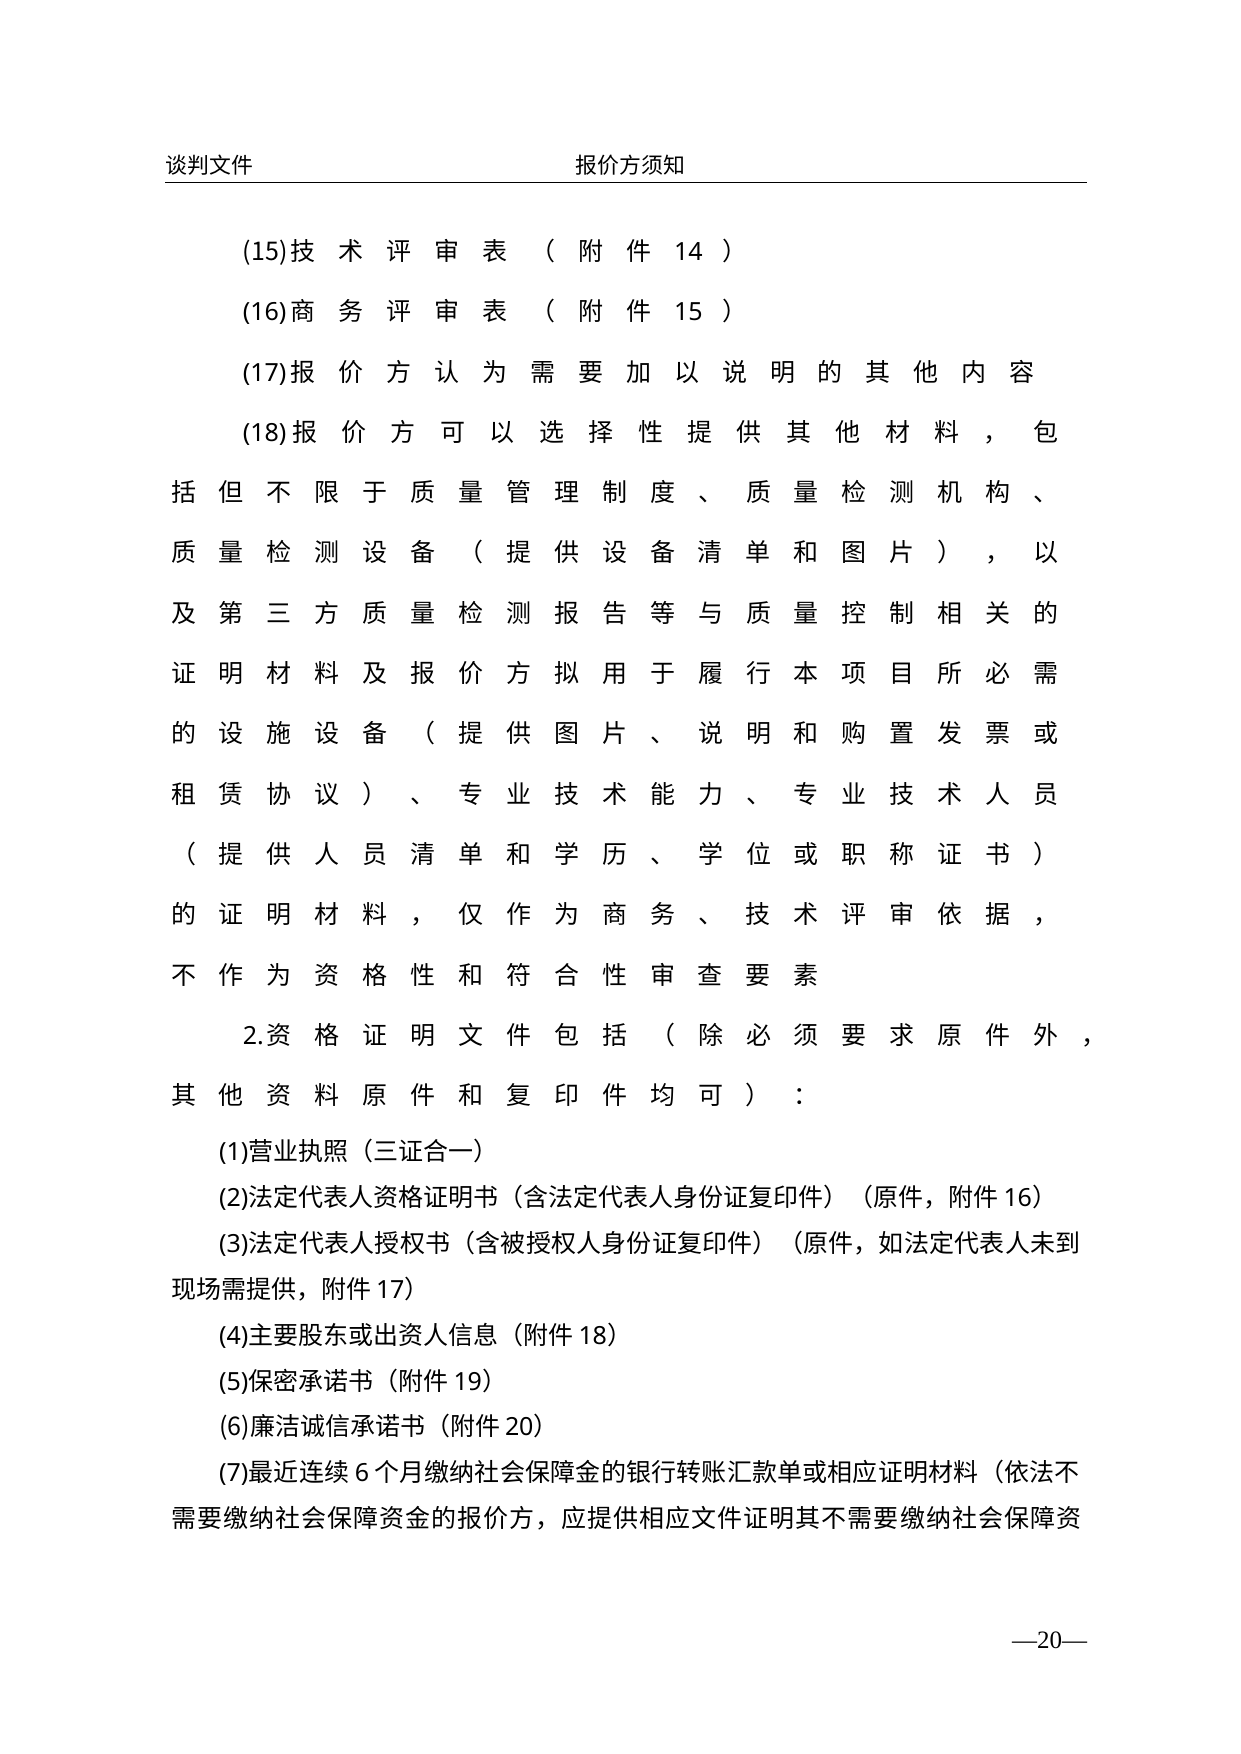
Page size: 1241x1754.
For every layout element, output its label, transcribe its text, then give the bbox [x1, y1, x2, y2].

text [171, 1445, 1081, 1537]
text (5)保密承诺书（附件19） [171, 1353, 1081, 1399]
text (16)商务评审表（附件15） [171, 280, 1081, 340]
text (6)廉洁诚信承诺书（附件20） [171, 1399, 1081, 1445]
text (17)报价方认为需要加以说明的其他内容 [171, 340, 1081, 400]
text (15)技术评审表（附件14） [171, 219, 1081, 280]
text (4)主要股东或出资人信息（附件18） [171, 1307, 1081, 1353]
text (1)营业执照（三证合一） [171, 1124, 1081, 1170]
text 2.资格证明文件包括（除必须要求原件外，其他资料原件和复印件均可）： [171, 1003, 1081, 1124]
text (2)法定代表人资格证明书（含法定代表人身份证复印件）（原件，附件16） [171, 1170, 1081, 1216]
text (3)法定代表人授权书（含被授权人身份证复印件）（原件，如法定代表人未到现场需提供，附件17） [171, 1216, 1081, 1307]
text (18)报价方可以选择性提供其他材料，包括但不限于质量管理制度、质量检测机构、质量检测设备（提供设备清单和图片），以及第三方质量检测报告等与质量控制相关的证明材料及报价方拟用于履行本项目所必需的设施设备（提供图片、说明和购置发票或租赁协议）、专业技术能力、专业技术人员（提供人员清单和学历、学位或职称证书）的证明材料，仅作为商务、技术评审依据，不作为资格性和符合性审查要素 [171, 400, 1081, 1003]
